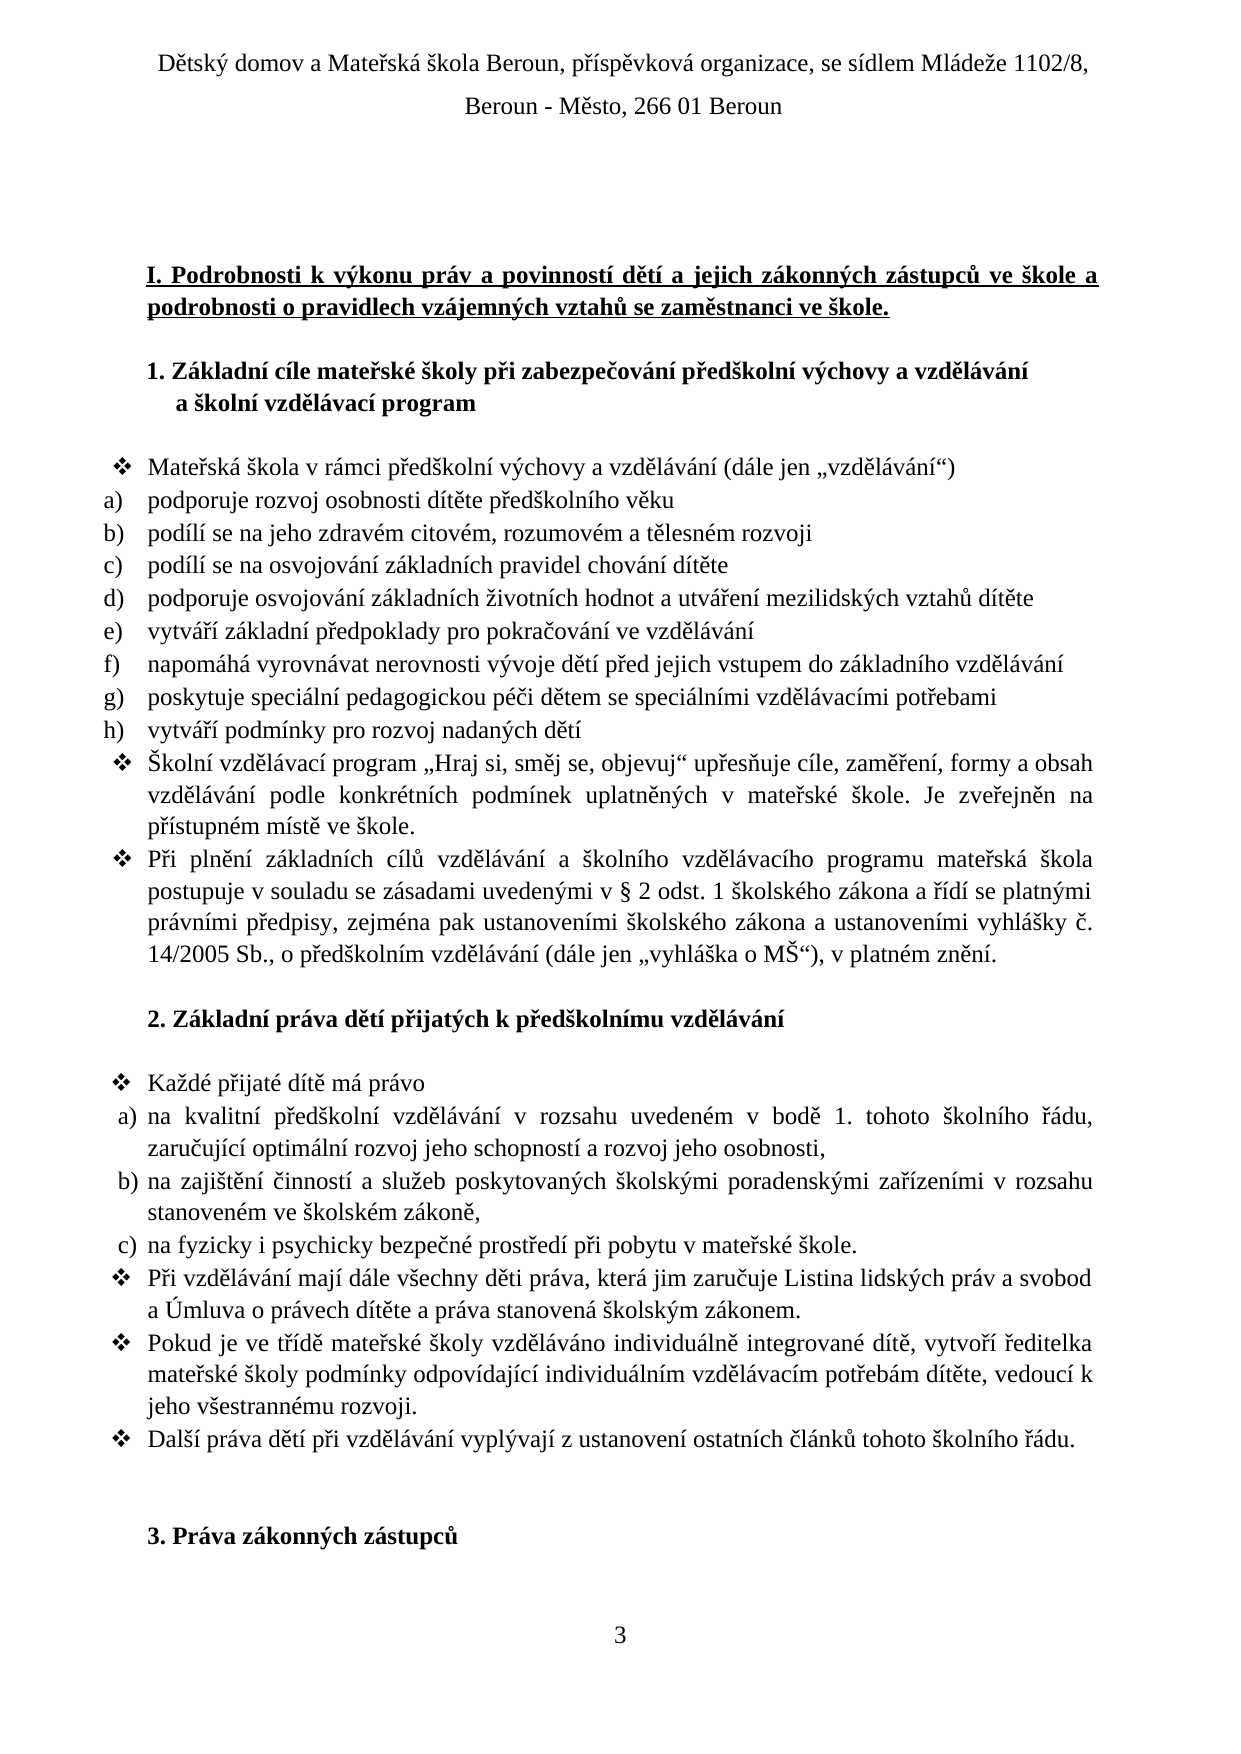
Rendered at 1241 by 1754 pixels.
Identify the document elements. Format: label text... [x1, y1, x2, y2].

list podílí se na jeho zdravém citovém, rozumovém a tělesném rozvoji [103, 518, 1094, 546]
list Při vzdělávání mají dále všechny děti práva, která jim zaručuje Listina lidských práv a svobod a Úmluva o právech dítěte a práva stanovená školským zákonem. [110, 1263, 1094, 1323]
list na kvalitní předškolní vzdělávání v rozsahu uvedeném v bodě 1. tohoto školního řádu, zaručující optimální rozvoj jeho schopností a rozvoj jeho osobnosti, [118, 1101, 1094, 1162]
text 1. Základní cíle mateřské školy při zabezpečování předškolní výchovy a vzdělávání [146, 356, 1055, 384]
list vytváří podmínky pro rozvoj nadaných dětí [103, 715, 1094, 744]
text I. Podrobnosti k výkonu práv a povinností dětí a jejich zákonných zástupců ve škole a podrobnosti o pravidlech vzájemných vztahů se zaměstnanci ve škole. [146, 260, 1099, 285]
list vytváří základní předpoklady pro pokračování ve vzdělávání [103, 616, 1094, 645]
list podporuje rozvoj osobnosti dítěte předškolního věku [103, 485, 1094, 513]
subtitle 2. Základní práva dětí přijatých k předškolnímu vzdělávání [147, 1004, 1083, 1033]
list Další práva dětí při vzdělávání vyplývají z ustanovení ostatních článků tohoto školního řádu. [110, 1424, 1094, 1452]
list podílí se na osvojování základních pravidel chování dítěte [103, 551, 1094, 579]
list Pokud je ve třídě mateřské školy vzděláváno individuálně integrované dítě, vytvoří ředitelka mateřské školy podmínky odpovídající individuálním vzdělávacím potřebám dítěte, vedoucí k jeho všestrannému rozvoji. [110, 1328, 1094, 1419]
list poskytuje speciální pedagogickou péči dětem se speciálními vzdělávacími potřebami [103, 682, 1094, 711]
list Mateřská škola v rámci předškolní výchovy a vzdělávání (dále jen „vzdělávání“) [111, 452, 1094, 481]
list na fyzicky i psychicky bezpečné prostředí při pobytu v mateřské škole. [118, 1230, 1094, 1259]
list napomáhá vyrovnávat nerovnosti vývoje dětí před jejich vstupem do základního vzdělávání [103, 649, 1094, 678]
subtitle 3. Práva zákonných zástupců [147, 1521, 1083, 1550]
list Každé přijaté dítě má právo [110, 1068, 1094, 1097]
subtitle a školní vzdělávací program [175, 388, 1055, 416]
list na zajištění činností a služeb poskytovaných školskými poradenskými zařízeními v rozsahu stanoveném ve školském zákoně, [118, 1166, 1094, 1226]
list podporuje osvojování základních životních hodnot a utváření mezilidských vztahů dítěte [103, 583, 1094, 612]
text I. Podrobnosti k výkonu práv a povinností dětí a jejich zákonných zástupců ve škole a podrobnosti o pravidlech vzájemných vztahů se zaměstnanci ve škole. [146, 287, 1099, 321]
list Při plnění základních cílů vzdělávání a školního vzdělávacího programu mateřská škola postupuje v souladu se zásadami uvedenými v § 2 odst. 1 školského zákona a řídí se platnými právními předpisy, zejména pak ustanoveními školského zákona a ustanoveními vyhlášky č. 14/2005 Sb., o předškolním vzdělávání (dále jen „vyhláška o MŠ“), v platném znění. [111, 844, 1094, 968]
list Školní vzdělávací program „Hraj si, směj se, objevuj“ upřesňuje cíle, zaměření, formy a obsah vzdělávání podle konkrétních podmínek uplatněných v mateřské škole. Je zveřejněn na přístupném místě ve škole. [111, 748, 1094, 840]
